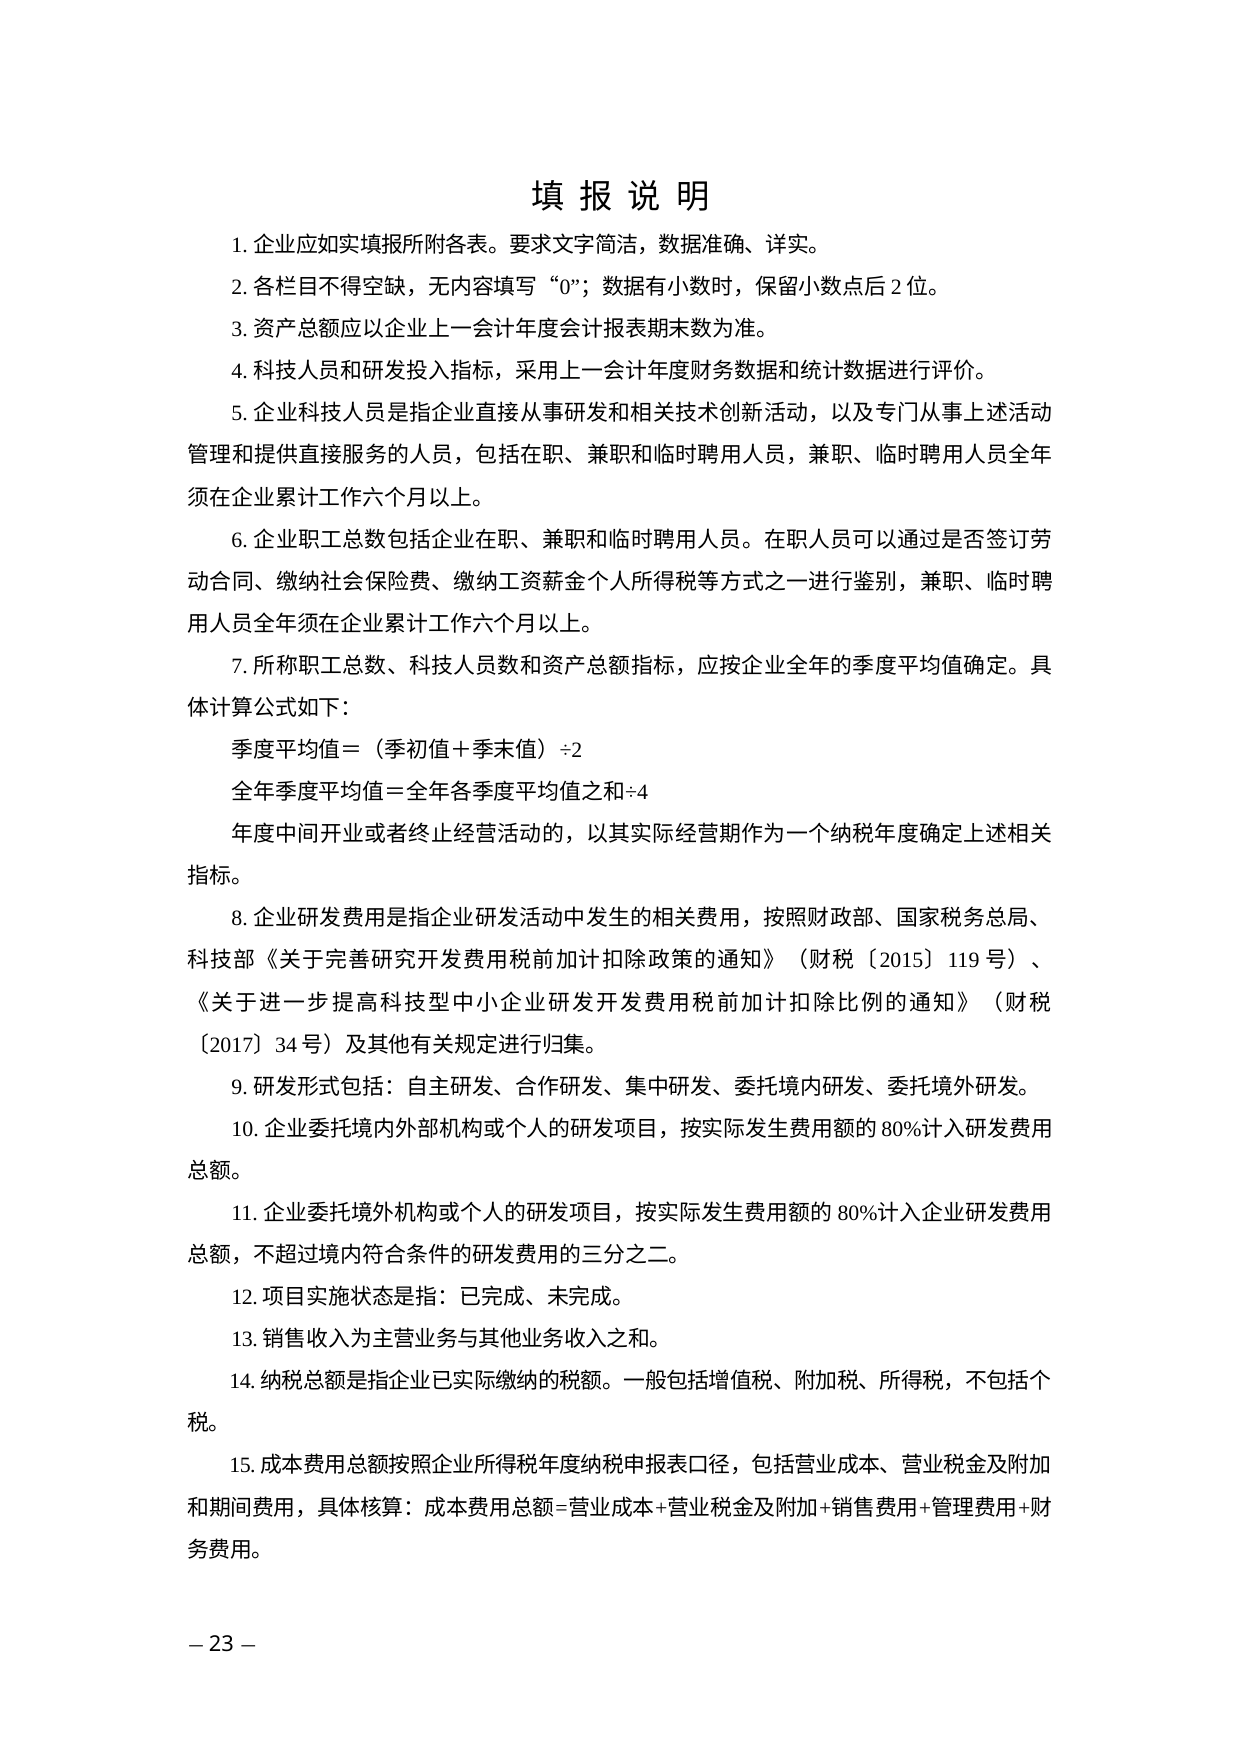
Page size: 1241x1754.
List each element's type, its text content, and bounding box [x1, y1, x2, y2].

list 销售收入为主营业务与其他业务收入之和。 [187, 1321, 1053, 1353]
list 项目实施状态是指：已完成、未完成。 [187, 1279, 1053, 1311]
list 企业研发费用是指企业研发活动中发生的相关费用，按照财政部、国家税务总局、科技部《关于完善研究开发费用税前加计扣除政策的通知》（财税〔2015〕119号）、《关于进一步提高科技型中小企业研发开发费用税前加计扣除比例的通知》（财税〔2017〕34号）及其他有关规定进行归集。 [187, 900, 1053, 1059]
text 1. 企业应如实填报所附各表。要求文字简洁，数据准确、详实。 [187, 227, 1053, 259]
text 3. 资产总额应以企业上一会计年度会计报表期末数为准。 [187, 311, 1053, 343]
text 全年季度平均值＝全年各季度平均值之和÷4 [187, 774, 1053, 806]
list 纳税总额是指企业已实际缴纳的税额。一般包括增值税、附加税、所得税，不包括个税。 [187, 1363, 1053, 1437]
list 研发形式包括：自主研发、合作研发、集中研发、委托境内研发、委托境外研发。 [187, 1068, 1053, 1101]
text 5. 企业科技人员是指企业直接从事研发和相关技术创新活动，以及专门从事上述活动管理和提供直接服务的人员，包括在职、兼职和临时聘用人员，兼职、临时聘用人员全年须在企业累计工作六个月以上。 [187, 395, 1053, 512]
text 二〇 年 月填 报 说 明 [187, 162, 1053, 227]
text 季度平均值＝（季初值＋季末值）÷2 [187, 732, 1053, 764]
list 企业委托境外机构或个人的研发项目，按实际发生费用额的80%计入企业研发费用总额，不超过境内符合条件的研发费用的三分之二。 [187, 1194, 1053, 1269]
list 企业委托境内外部机构或个人的研发项目，按实际发生费用额的80%计入研发费用总额。 [187, 1110, 1053, 1185]
text 2. 各栏目不得空缺，无内容填写“0”；数据有小数时，保留小数点后2位。 [187, 269, 1053, 301]
text 年度中间开业或者终止经营活动的，以其实际经营期作为一个纳税年度确定上述相关指标。 [187, 816, 1053, 890]
text 6. 企业职工总数包括企业在职、兼职和临时聘用人员。在职人员可以通过是否签订劳动合同、缴纳社会保险费、缴纳工资薪金个人所得税等方式之一进行鉴别，兼职、临时聘用人员全年须在企业累计工作六个月以上。 [187, 521, 1053, 638]
text 7. 所称职工总数、科技人员数和资产总额指标，应按企业全年的季度平均值确定。具体计算公式如下： [187, 648, 1053, 722]
list 成本费用总额按照企业所得税年度纳税申报表口径，包括营业成本、营业税金及附加和期间费用，具体核算：成本费用总额=营业成本+营业税金及附加+销售费用+管理费用+财务费用。 [187, 1447, 1053, 1564]
text 4. 科技人员和研发投入指标，采用上一会计年度财务数据和统计数据进行评价。 [187, 353, 1053, 385]
